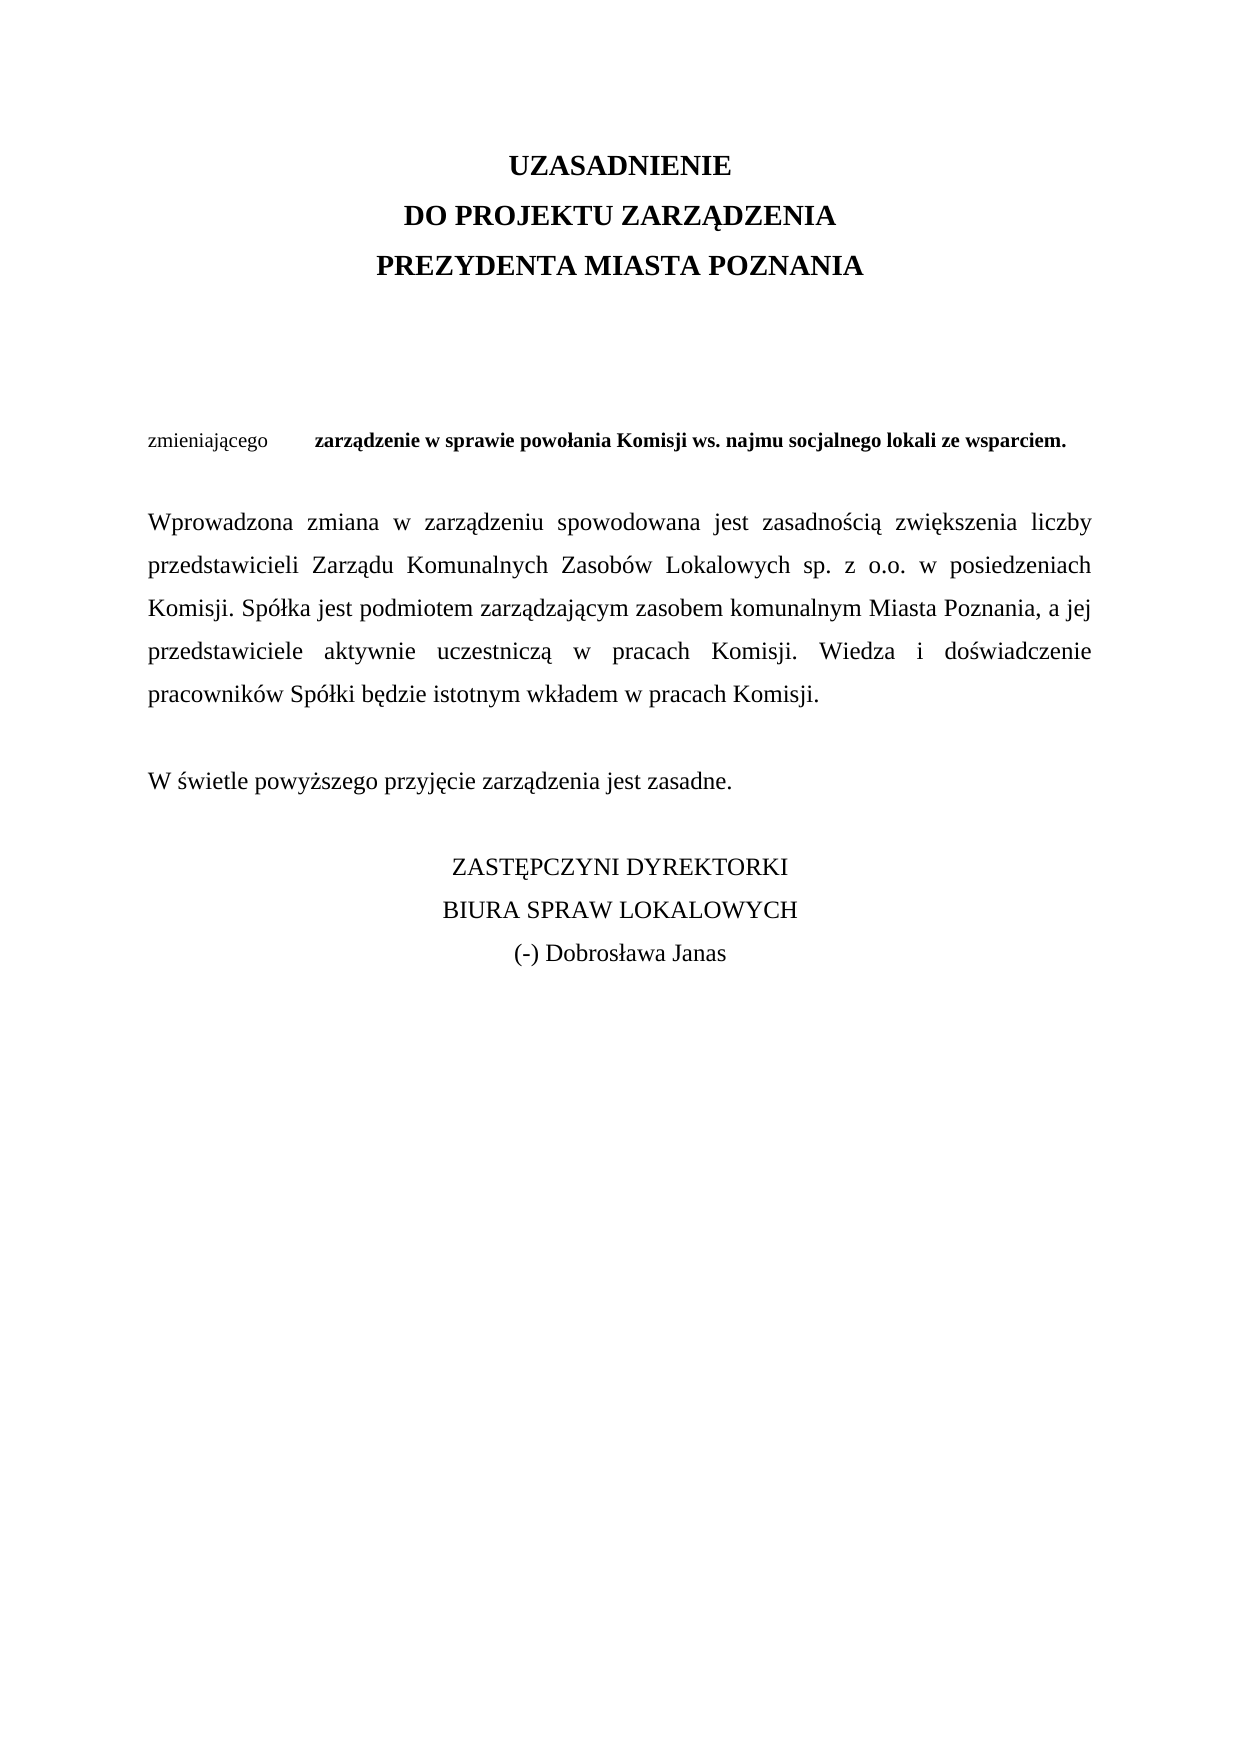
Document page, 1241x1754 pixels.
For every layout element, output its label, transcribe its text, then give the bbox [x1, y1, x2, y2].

text ZASTĘPCZYNI DYREKTORKI [148, 852, 1093, 881]
subtitle DO PROJEKTU ZARZĄDZENIA [148, 198, 1093, 231]
subtitle PREZYDENTA MIASTA POZNANIA [148, 248, 1093, 282]
table_header zmieniającego [136, 428, 303, 464]
subtitle UZASADNIENIE [148, 148, 1093, 181]
text (-) Dobrosława Janas [148, 938, 1093, 967]
table_header zarządzenie w sprawie powołania Komisji ws. najmu socjalnego lokali ze wsparciem. [303, 428, 1104, 464]
text Wprowadzona zmiana w zarządzeniu spowodowana jest zasadnością zwiększenia liczby przedstawicieli Zarządu Komunalnych Zasobów Lokalowych sp. z o.o. w posiedzeniach Komisji. Spółka jest podmiotem zarządzającym zasobem komunalnym Miasta Poznania, a jej przedstawiciele aktywnie uczestniczą w pracach Komisji. Wiedza i doświadczenie pracowników Spółki będzie istotnym wkładem w pracach Komisji. [148, 507, 1093, 708]
text BIURA SPRAW LOKALOWYCH [148, 895, 1093, 924]
text W świetle powyższego przyjęcie zarządzenia jest zasadne. [148, 766, 1093, 794]
